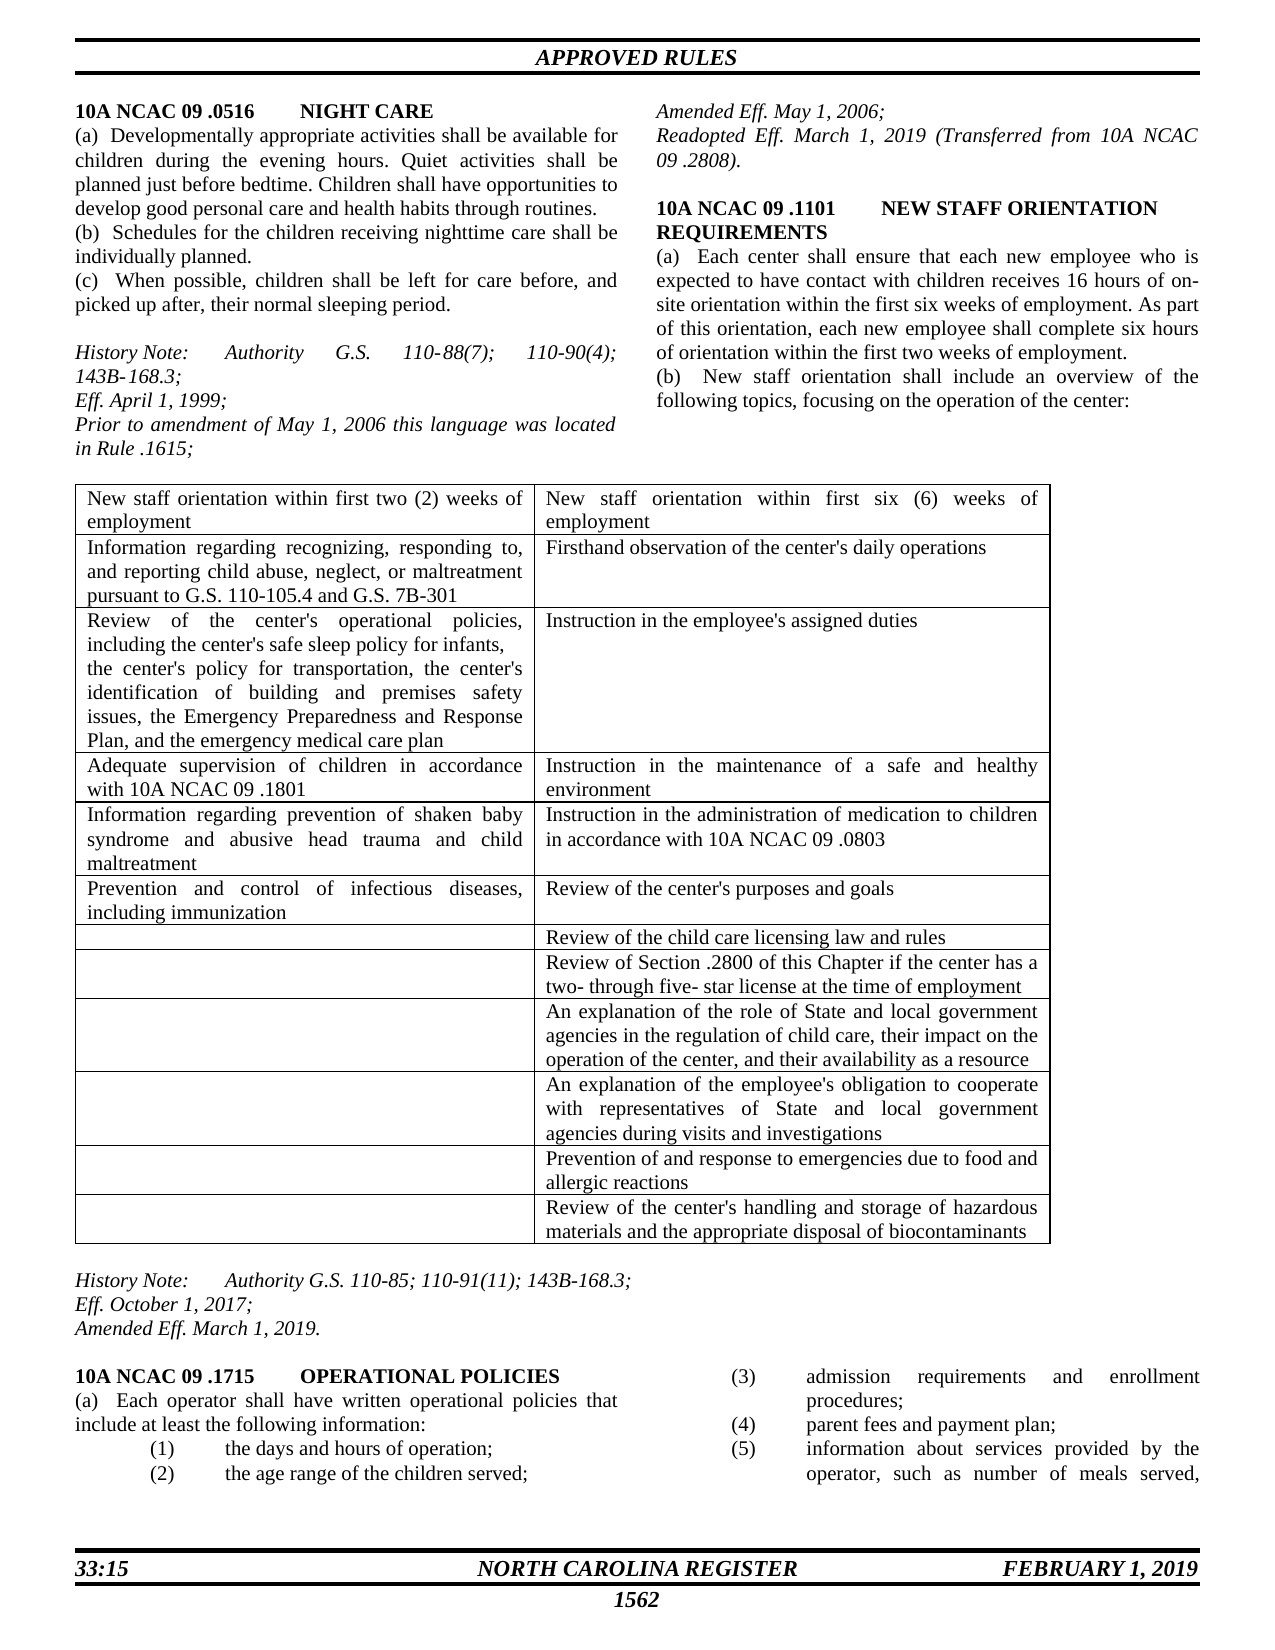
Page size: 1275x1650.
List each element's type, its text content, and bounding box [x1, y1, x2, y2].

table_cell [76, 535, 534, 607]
text Eff. October 1, 2017; [75, 1292, 1200, 1316]
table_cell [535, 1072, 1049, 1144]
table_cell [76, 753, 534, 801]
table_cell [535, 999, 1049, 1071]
text Readopted Eff. March 1, 2019 (Transferred from 10A NCAC 09 .2808). [656, 123, 1200, 172]
text Amended Eff. March 1, 2019. [75, 1316, 1200, 1340]
text (c) When possible, children shall be left for care before, and picked up after, their normal sleeping period. [75, 268, 619, 316]
text (5) information about services provided by the operator, such as number of meals served, before and after school care, and transportation; [731, 1436, 1200, 1484]
text 10A NCAC 09 .1101 NEW STAFF ORIENTATION rEQUIREMENTS [656, 196, 1200, 244]
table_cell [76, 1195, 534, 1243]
text (a) Developmentally appropriate activities shall be available for children during the evening hours. Quiet activities shall be planned just before bedtime. Children shall have opportunities to develop good personal care and health habits through routines. [75, 123, 619, 220]
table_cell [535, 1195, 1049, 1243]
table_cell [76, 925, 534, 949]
text (a) Each center shall ensure that each new employee who is expected to have contact with children receives 16 hours of on-site orientation within the first six weeks of employment. As part of this orientation, each new employee shall complete six hours of orientation within the first two weeks of employment. [656, 244, 1200, 364]
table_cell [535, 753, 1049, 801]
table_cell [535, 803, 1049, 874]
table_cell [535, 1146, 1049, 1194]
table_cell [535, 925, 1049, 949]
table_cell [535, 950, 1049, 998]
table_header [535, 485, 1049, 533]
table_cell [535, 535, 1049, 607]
text Eff. April 1, 1999; [75, 388, 619, 412]
text (2) the age range of the children served; [150, 1460, 619, 1484]
text (b) Schedules for the children receiving nighttime care shall be individually planned. [75, 220, 619, 268]
text (a) Each operator shall have written operational policies that include at least the following information: [75, 1388, 619, 1436]
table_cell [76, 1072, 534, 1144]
text History Note: Authority G.S. 110-88(7); 110-90(4); 143B-168.3; [75, 340, 619, 388]
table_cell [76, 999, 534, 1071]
text 10A NCAC 09 .0516 NIGHT CARE [75, 99, 619, 123]
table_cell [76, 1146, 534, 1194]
text History Note: Authority G.S. 110-85; 110-91(11); 143B-168.3; [75, 1268, 1200, 1292]
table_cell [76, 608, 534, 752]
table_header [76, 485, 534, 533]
text Amended Eff. May 1, 2006; [656, 99, 1200, 123]
text 10A NCAC 09 .1715 OPERATIONAL POLICIES [75, 1364, 619, 1388]
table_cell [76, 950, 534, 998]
text (3) admission requirements and enrollment procedures; [731, 1364, 1200, 1412]
text (1) the days and hours of operation; [150, 1436, 619, 1460]
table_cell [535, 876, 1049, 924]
text (4) parent fees and payment plan; [731, 1412, 1200, 1436]
text Prior to amendment of May 1, 2006 this language was located in Rule .1615; [75, 412, 619, 460]
text (b) New staff orientation shall include an overview of the following topics, focusing on the operation of the center: [656, 364, 1200, 412]
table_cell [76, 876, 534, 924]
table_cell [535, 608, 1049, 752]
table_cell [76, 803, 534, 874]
